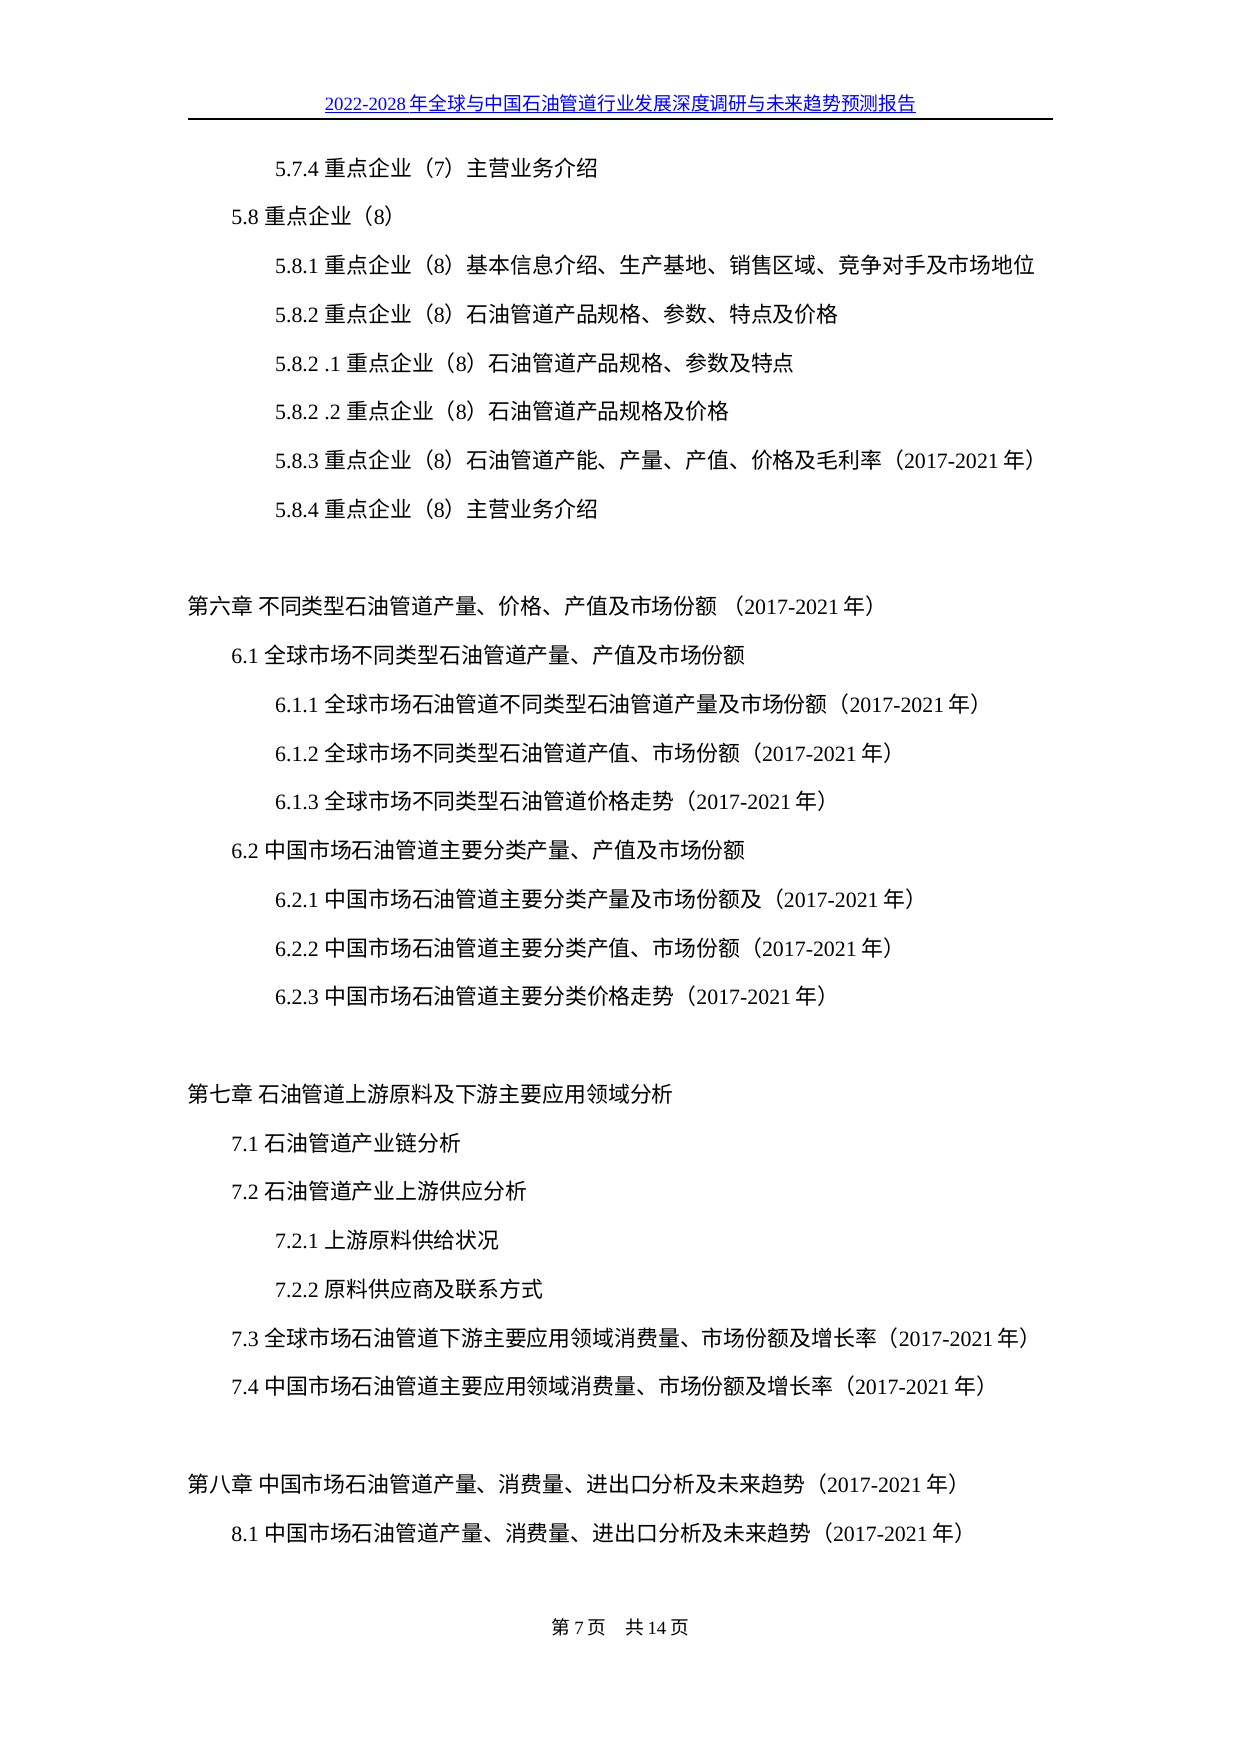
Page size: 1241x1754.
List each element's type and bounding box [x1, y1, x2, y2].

text [187, 150, 1053, 1548]
